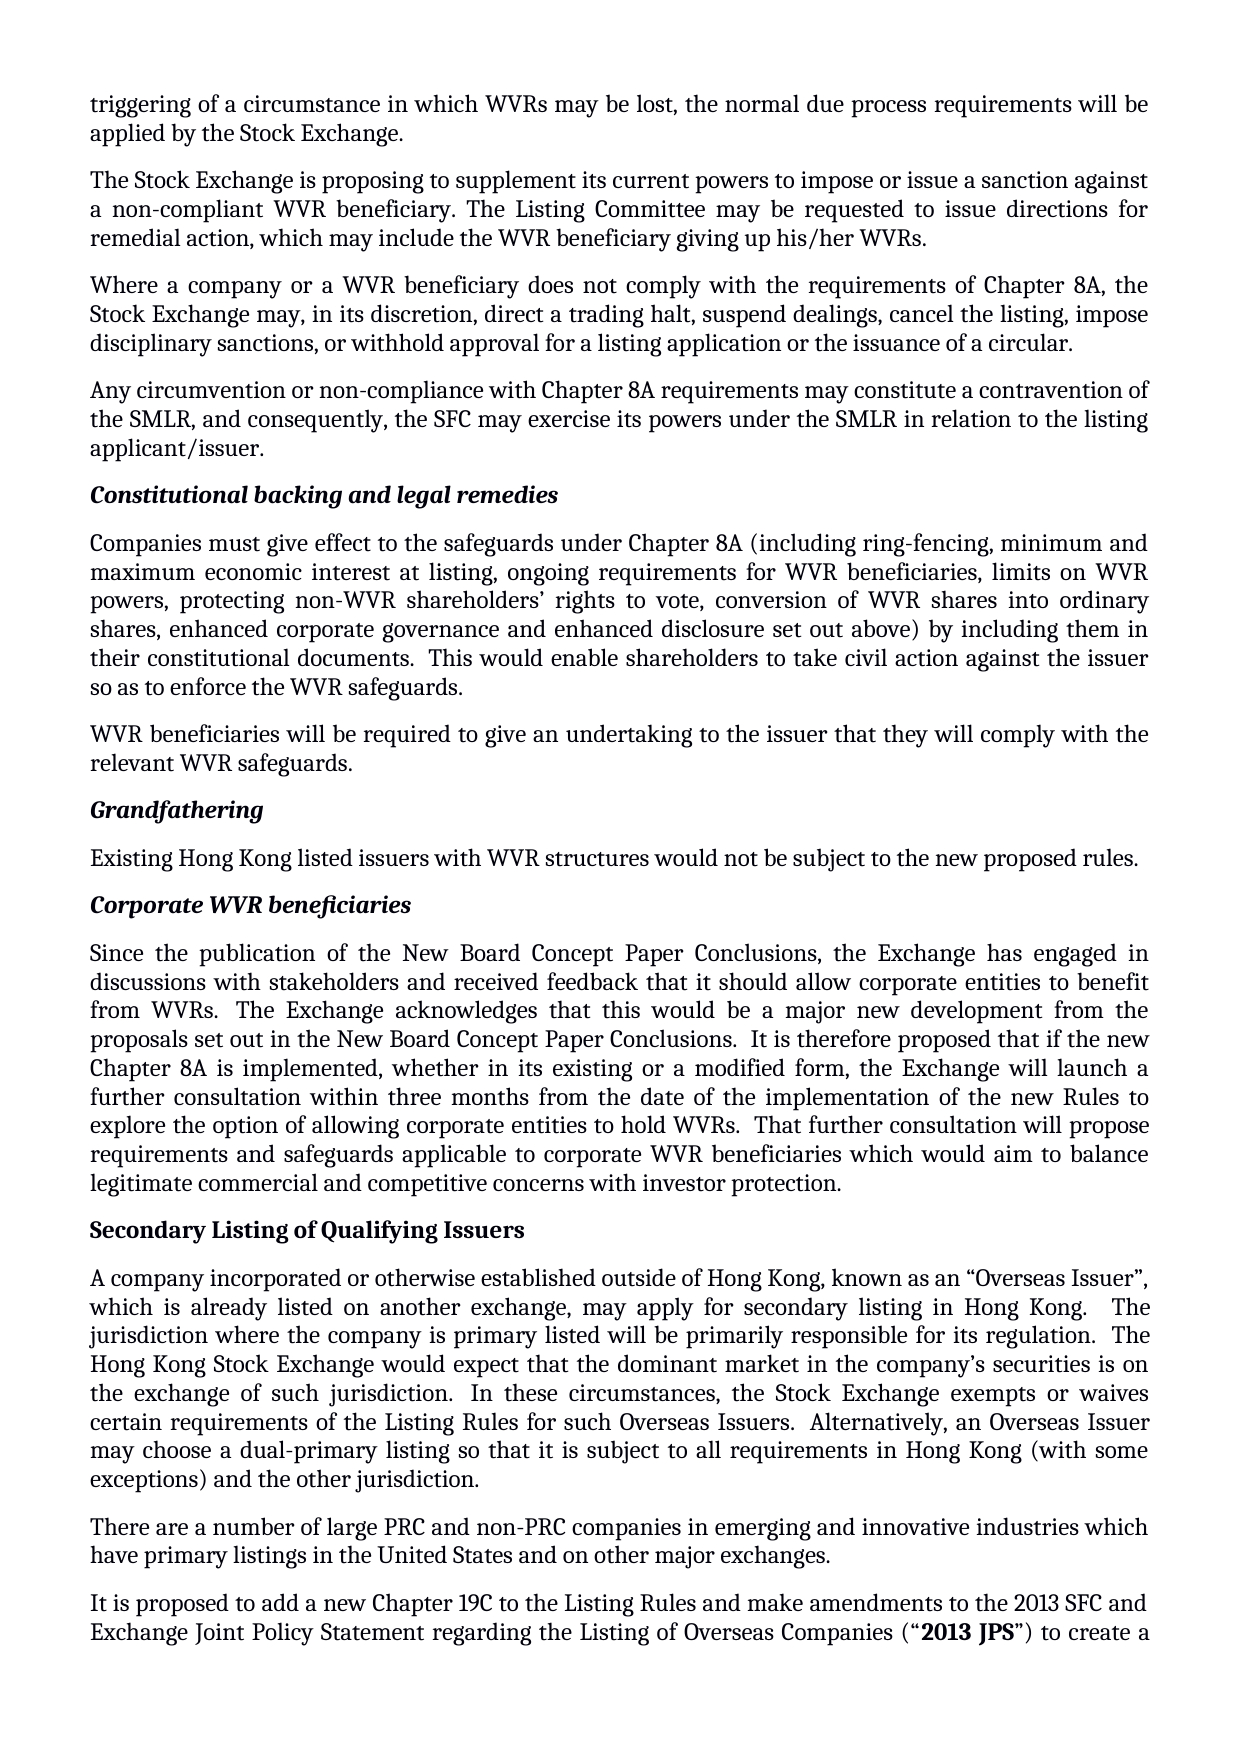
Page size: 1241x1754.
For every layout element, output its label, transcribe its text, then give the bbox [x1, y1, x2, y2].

text Since the publication of the New Board Concept Paper Conclusions, the Exchange has engaged in discussions with stakeholders and received feedback that it should allow corporate entities to benefit from WVRs. The Exchange acknowledges that this would be a major new development from the proposals set out in the New Board Concept Paper Conclusions. It is therefore proposed that if the new Chapter 8A is implemented, whether in its existing or a modified form, the Exchange will launch a further consultation within three months from the date of the implementation of the new Rules to explore the option of allowing corporate entities to hold WVRs. That further consultation will propose requirements and safeguards applicable to corporate WVR beneficiaries which would aim to balance legitimate commercial and competitive concerns with investor protection. [90, 939, 1150, 1197]
text Constitutional backing and legal remedies [90, 481, 1150, 510]
text There are a number of large PRC and non-PRC companies in emerging and innovative industries which have primary listings in the United States and on other major exchanges. [90, 1512, 1150, 1570]
text The Stock Exchange is proposing to supplement its current powers to impose or issue a sanction against a non-compliant WVR beneficiary. The Listing Committee may be requested to issue directions for remedial action, which may include the WVR beneficiary giving up his/her WVRs. [90, 166, 1150, 252]
text Any circumvention or non-compliance with Chapter 8A requirements may constitute a contravention of the SMLR, and consequently, the SFC may exercise its powers under the SMLR in relation to the listing applicant/issuer. [90, 376, 1150, 462]
text A company incorporated or otherwise established outside of Hong Kong, known as an “Overseas Issuer”, which is already listed on another exchange, may apply for secondary listing in Hong Kong. The jurisdiction where the company is primary listed will be primarily responsible for its regulation. The Hong Kong Stock Exchange would expect that the dominant market in the company’s securities is on the exchange of such jurisdiction. In these circumstances, the Stock Exchange exempts or waives certain requirements of the Listing Rules for such Overseas Issuers. Alternatively, an Overseas Issuer may choose a dual-primary listing so that it is subject to all requirements in Hong Kong (with some exceptions) and the other jurisdiction. [90, 1264, 1150, 1494]
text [90, 1589, 1150, 1646]
text Corporate WVR beneficiaries [90, 891, 1150, 920]
text Secondary Listing of Qualifying Issuers [90, 1216, 1150, 1245]
text Existing Hong Kong listed issuers with WVR structures would not be subject to the new proposed rules. [90, 844, 1150, 872]
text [90, 90, 1150, 147]
text Companies must give effect to the safeguards under Chapter 8A (including ring-fencing, minimum and maximum economic interest at listing, ongoing requirements for WVR beneficiaries, limits on WVR powers, protecting non-WVR shareholders’ rights to vote, conversion of WVR shares into ordinary shares, enhanced corporate governance and enhanced disclosure set out above) by including them in their constitutional documents. This would enable shareholders to take civil action against the issuer so as to enforce the WVR safeguards. [90, 529, 1150, 701]
text WVR beneficiaries will be required to give an undertaking to the issuer that they will comply with the relevant WVR safeguards. [90, 720, 1150, 777]
text Where a company or a WVR beneficiary does not comply with the requirements of Chapter 8A, the Stock Exchange may, in its discretion, direct a trading halt, suspend dealings, cancel the listing, impose disciplinary sanctions, or withhold approval for a listing application or the issuance of a circular. [90, 271, 1150, 357]
text Grandfathering [90, 796, 1150, 825]
